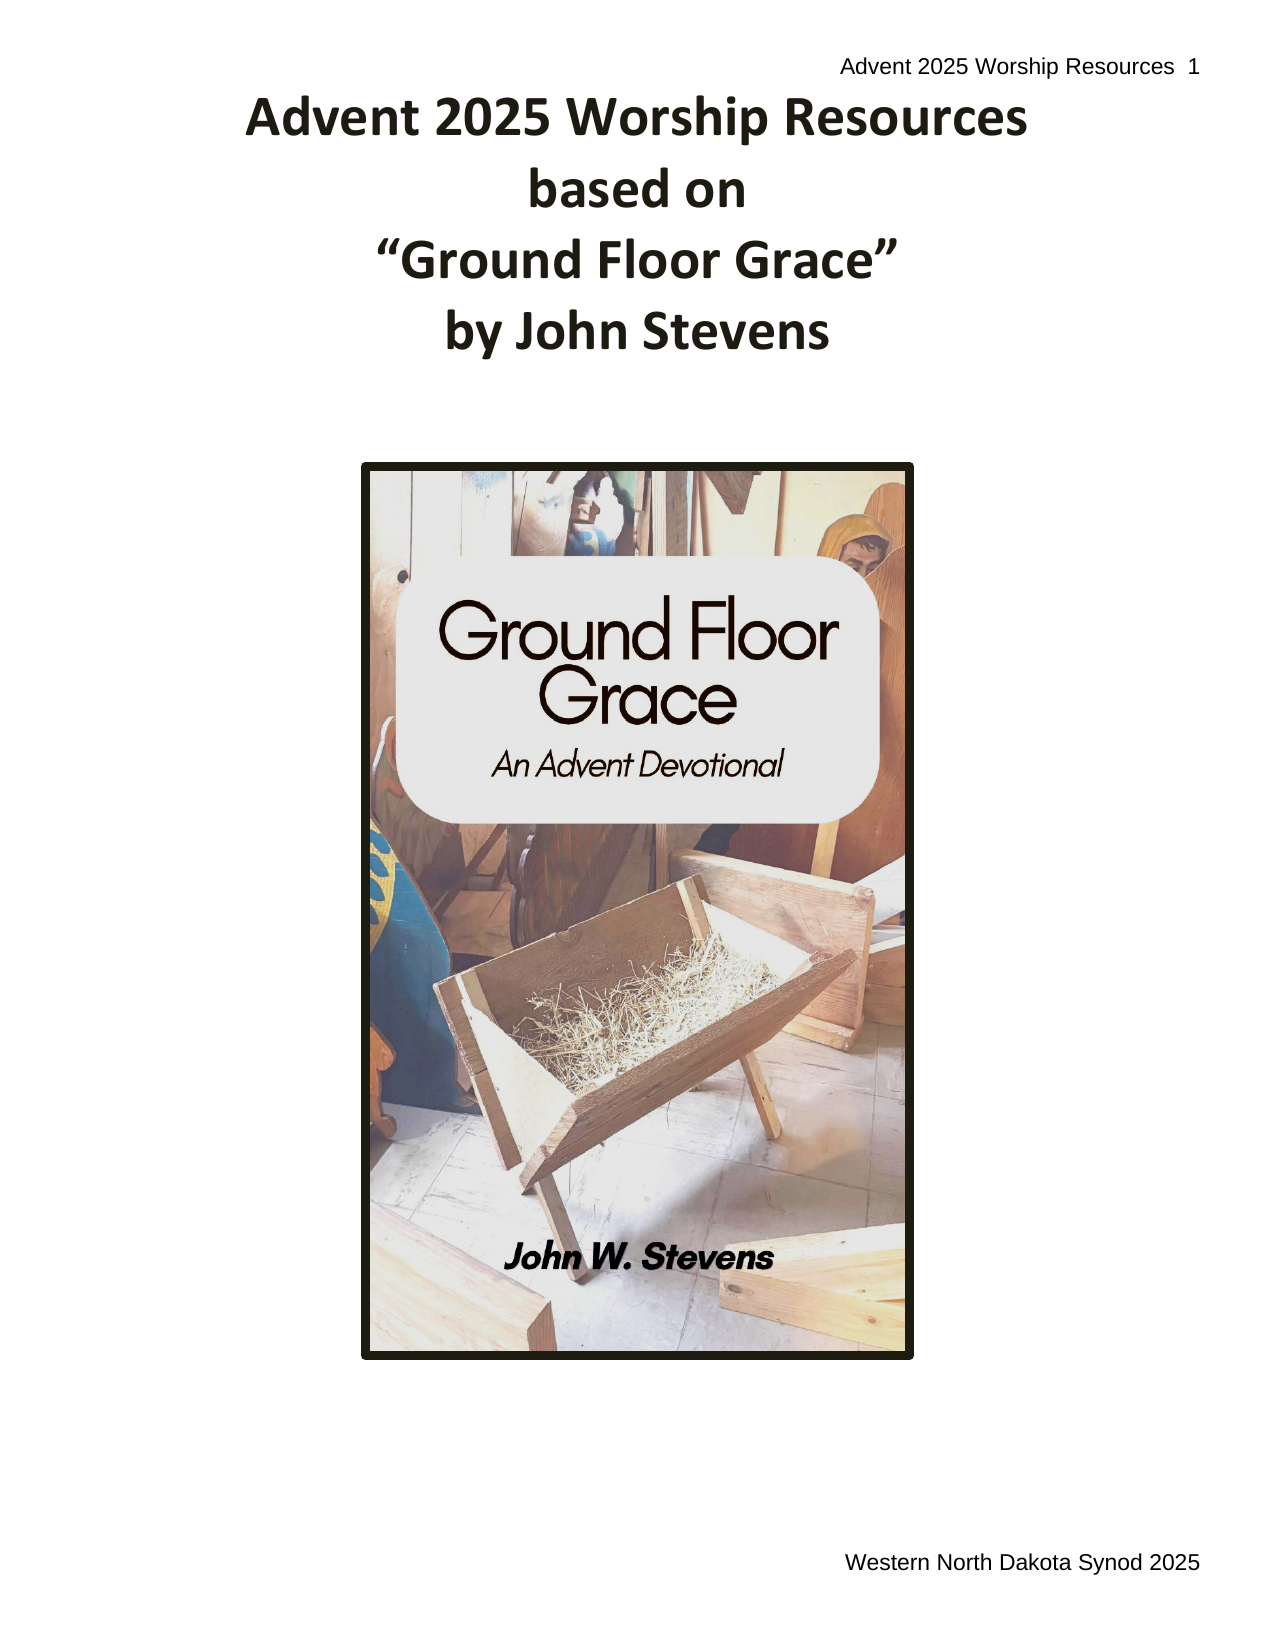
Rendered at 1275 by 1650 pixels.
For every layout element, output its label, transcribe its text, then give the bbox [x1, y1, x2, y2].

picture [370, 471, 905, 1351]
text by John Stevens [75, 293, 1200, 390]
text based on [75, 150, 1200, 222]
text Advent 2025 Worship Resources [75, 79, 1200, 150]
text “Ground Floor Grace” [75, 222, 1200, 293]
